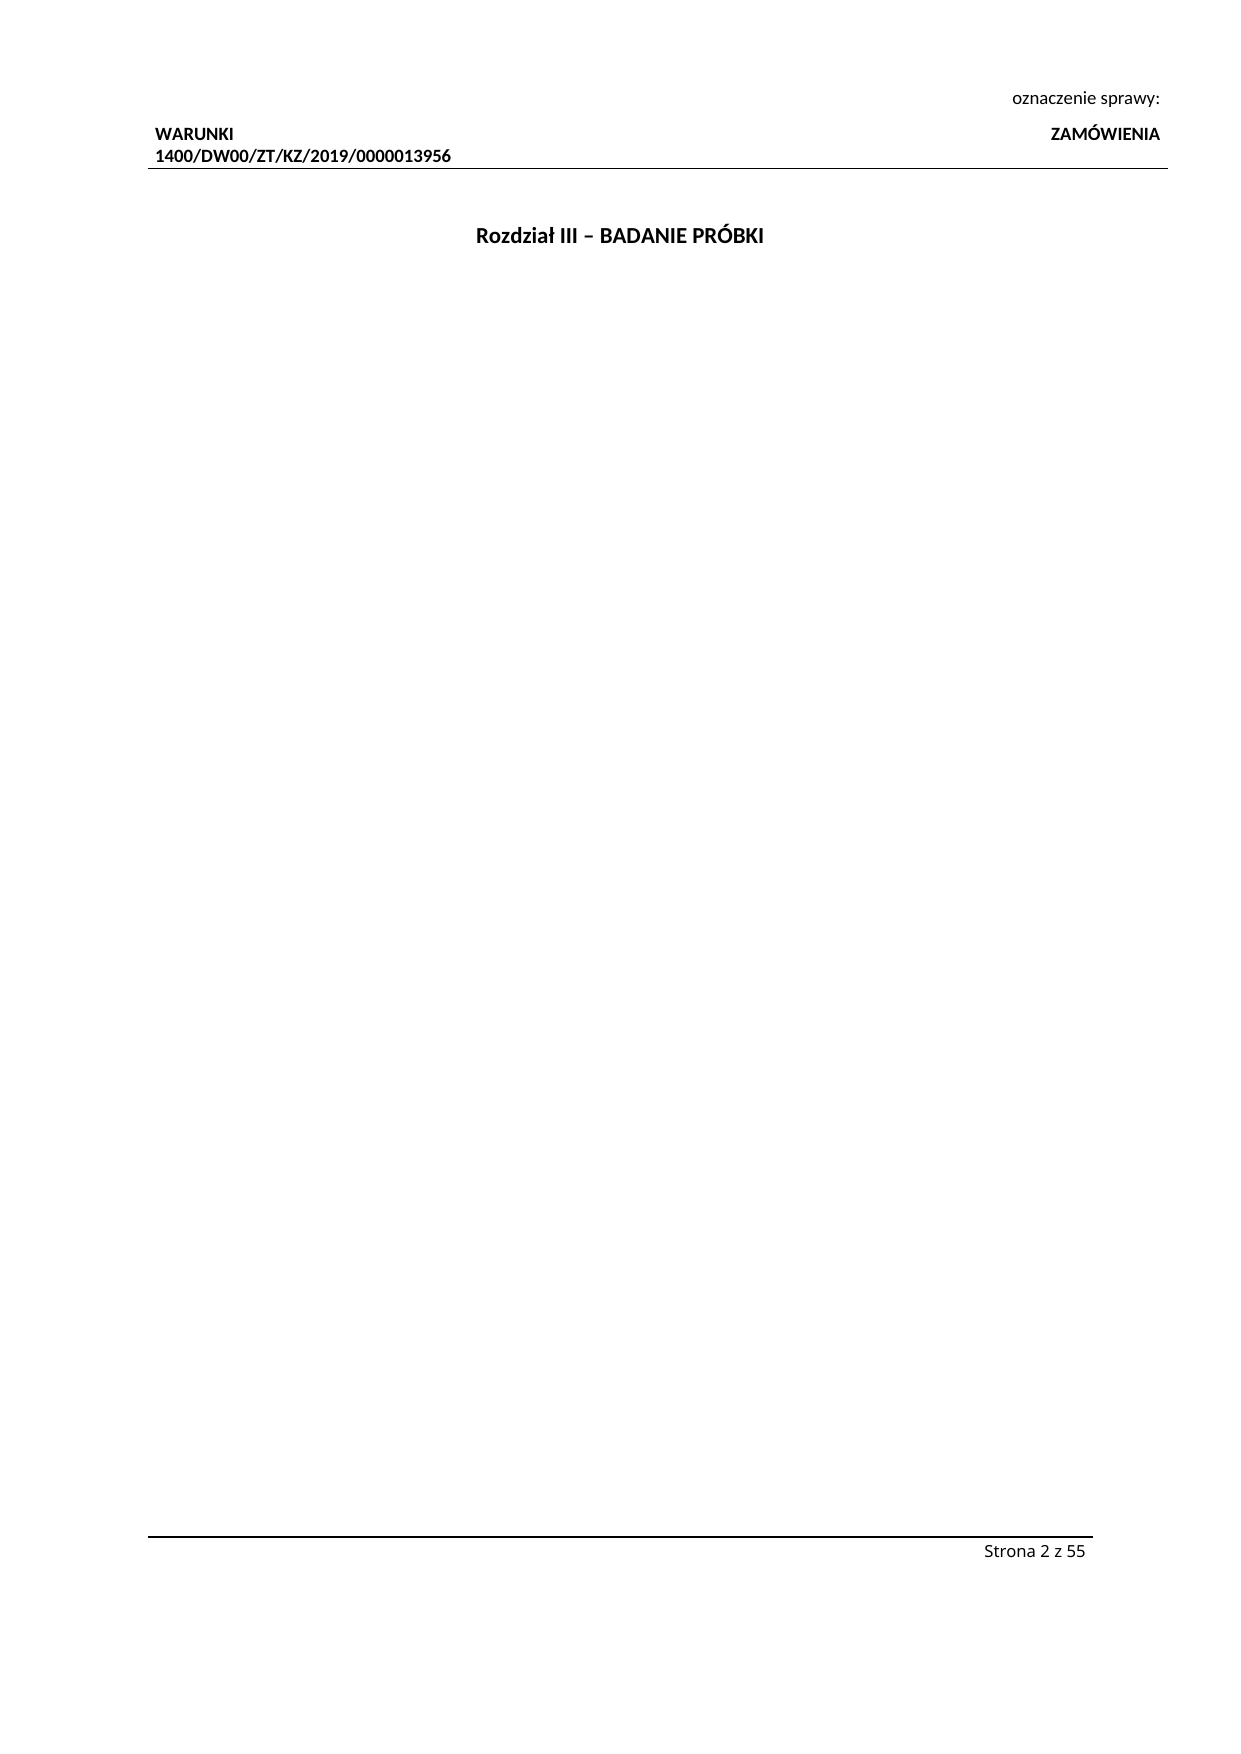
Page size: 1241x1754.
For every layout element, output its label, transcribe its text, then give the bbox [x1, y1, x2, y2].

subtitle Rozdział III – BADANIE PRÓBKI [148, 215, 1093, 251]
